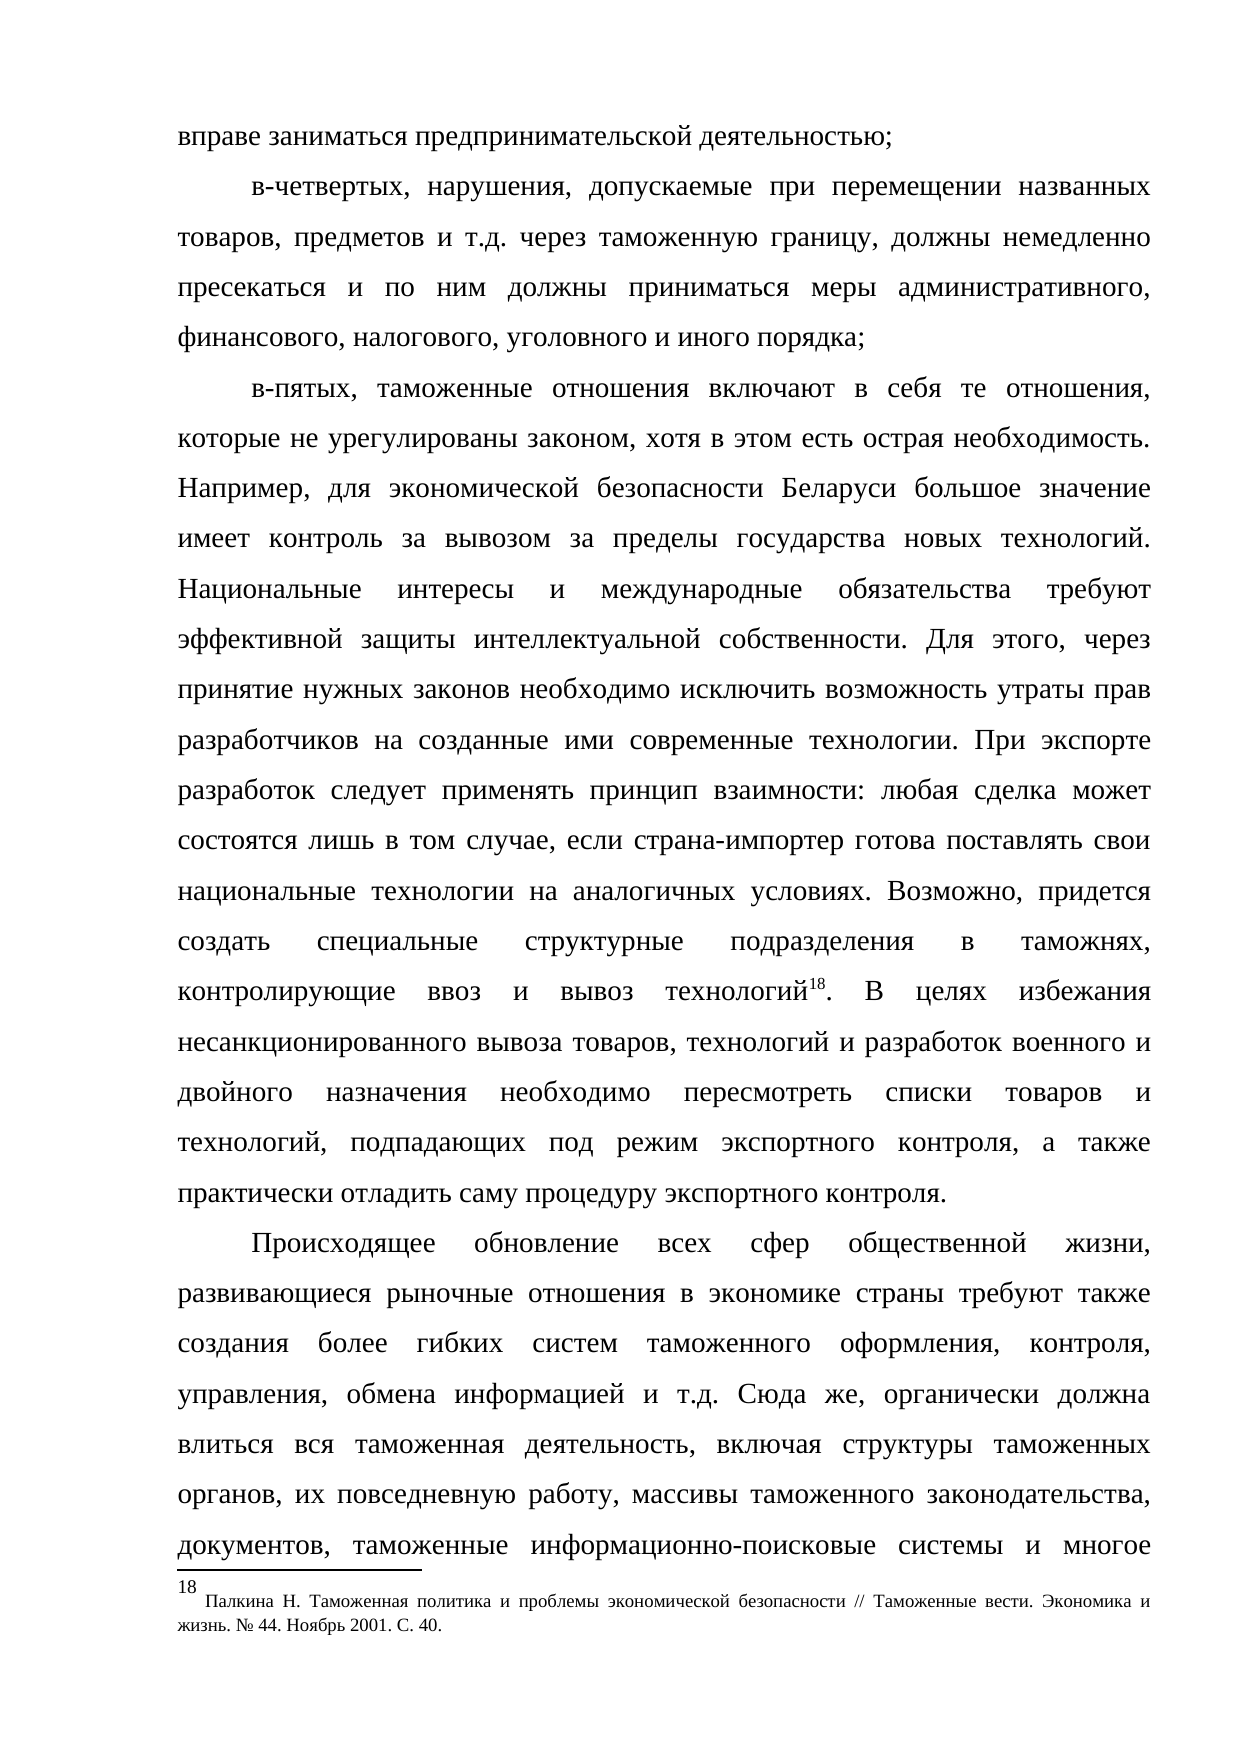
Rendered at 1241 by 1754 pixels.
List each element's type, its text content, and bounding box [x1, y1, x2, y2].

text в-пятых, таможенные отношения включают в себя те отношения, которые не урегулированы законом, хотя в этом есть острая необходимость. Например, для экономической безопасности Беларуси большое значение имеет контроль за вывозом за пределы государства новых технологий. Национальные интересы и международные обязательства требуют эффективной защиты интеллектуальной собственности. Для этого, через принятие нужных законов необходимо исключить возможность утраты прав разработчиков на созданные ими современные технологии. При экспорте разработок следует применять принцип взаимности: любая сделка может состоятся лишь в том случае, если страна-импортер готова поставлять свои национальные технологии на аналогичных условиях. Возможно, придется создать специальные структурные подразделения в таможнях, контролирующие ввоз и вывоз технологий. В целях избежания несанкционированного вывоза товаров, технологий и разработок военного и двойного назначения необходимо пересмотреть списки товаров и технологий, подпадающих под режим экспортного контроля, а также практически отладить саму процедуру экспортного контроля. [177, 370, 1152, 1208]
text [177, 1225, 1152, 1560]
text в-четвертых, нарушения, допускаемые при перемещении названных товаров, предметов и т.д. через таможенную границу, должны немедленно пресекаться и по ним должны приниматься меры административного, финансового, налогового, уголовного и иного порядка; [177, 168, 1152, 353]
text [177, 118, 1152, 152]
